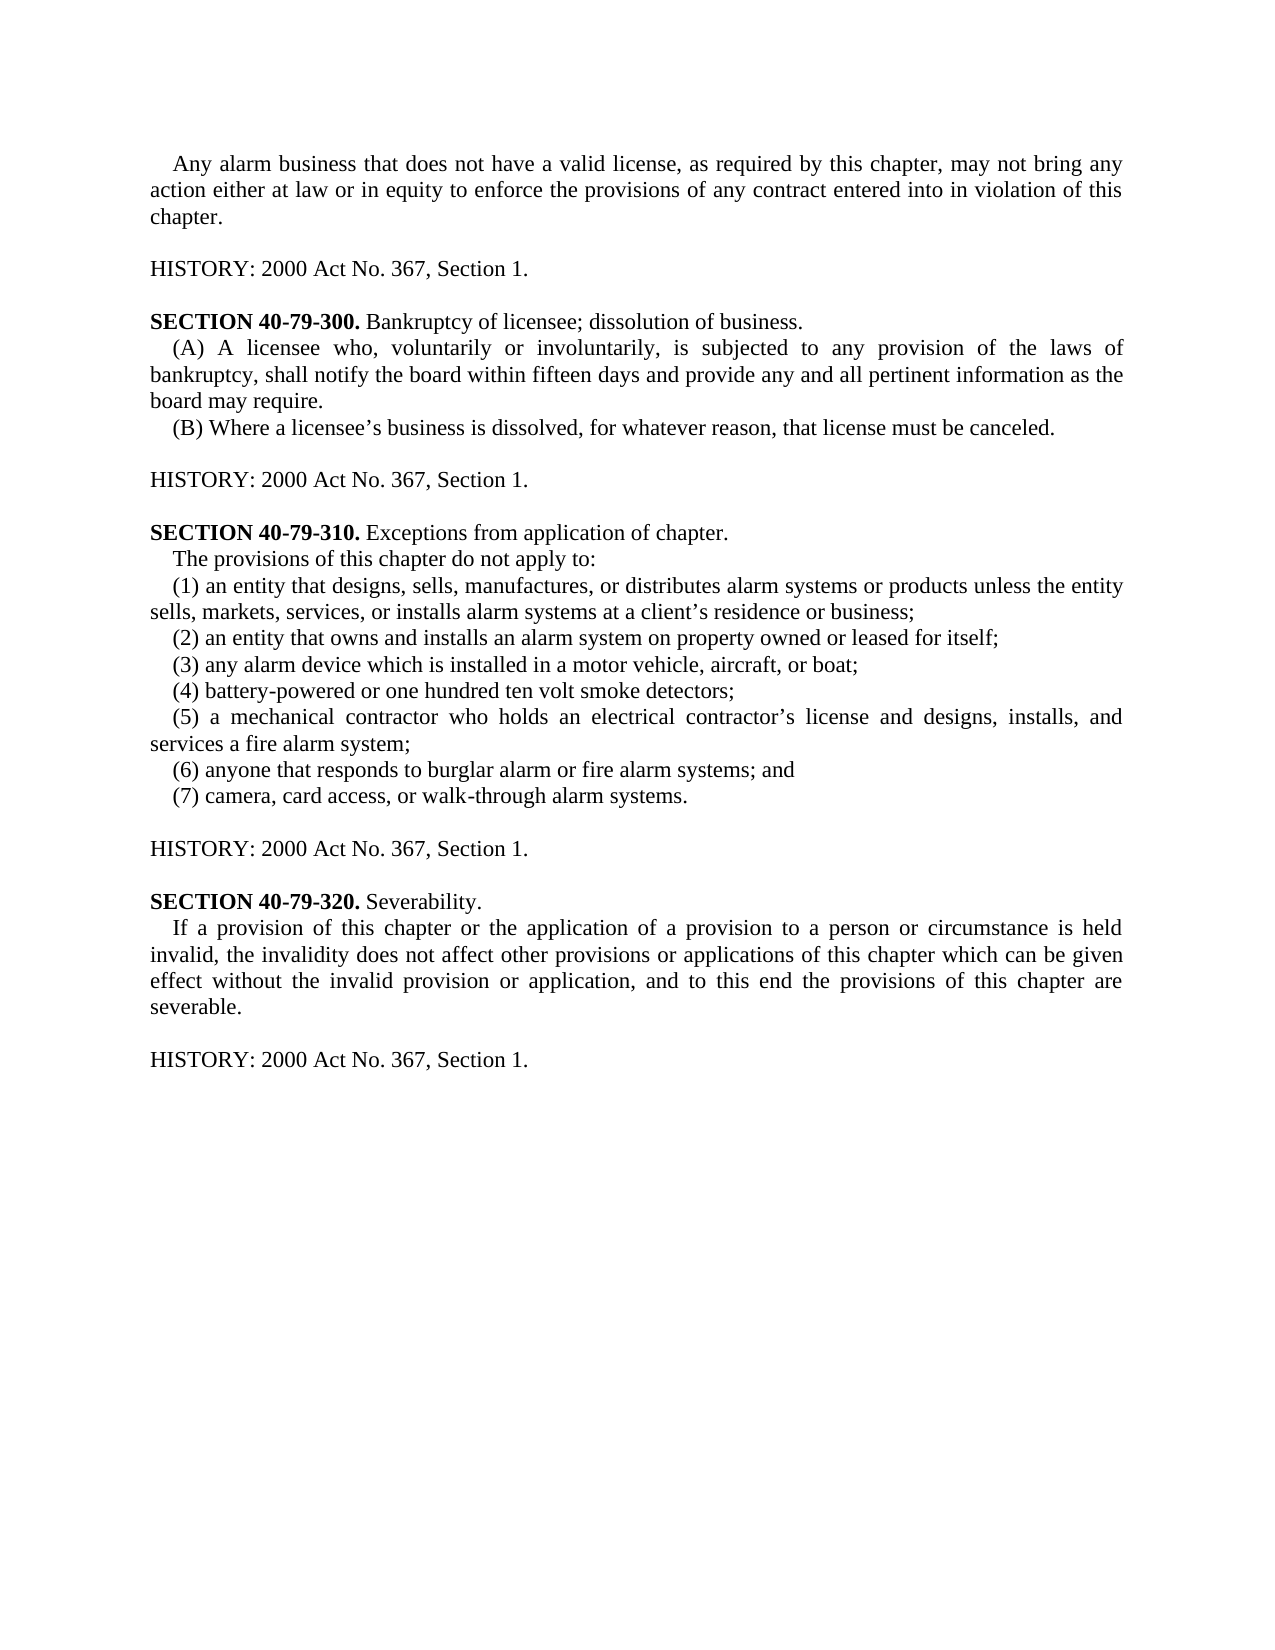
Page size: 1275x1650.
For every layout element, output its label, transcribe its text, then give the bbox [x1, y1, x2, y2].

text SECTION 40-79-300. Bankruptcy of licensee; dissolution of business. [150, 308, 1125, 334]
text (2) an entity that owns and installs an alarm system on property owned or leased for itself; [150, 624, 1125, 651]
text The provisions of this chapter do not apply to: [150, 545, 1125, 572]
text HISTORY: 2000 Act No. 367, Section 1. [150, 255, 1125, 282]
text SECTION 40-79-310. Exceptions from application of chapter. [150, 519, 1125, 545]
text HISTORY: 2000 Act No. 367, Section 1. [150, 1046, 1125, 1072]
text (B) Where a licensee’s business is dissolved, for whatever reason, that license must be canceled. [150, 413, 1125, 440]
text HISTORY: 2000 Act No. 367, Section 1. [150, 466, 1125, 493]
text (4) battery-powered or one hundred ten volt smoke detectors; [150, 677, 1125, 703]
text (6) anyone that responds to burglar alarm or fire alarm systems; and [150, 756, 1125, 782]
text HISTORY: 2000 Act No. 367, Section 1. [150, 835, 1125, 862]
text (3) any alarm device which is installed in a motor vehicle, aircraft, or boat; [150, 651, 1125, 677]
text (5) a mechanical contractor who holds an electrical contractor’s license and designs, installs, and services a fire alarm system; [150, 703, 1125, 756]
text Any alarm business that does not have a valid license, as required by this chapter, may not bring any action either at law or in equity to enforce the provisions of any contract entered into in violation of this chapter. [150, 150, 1125, 229]
text (1) an entity that designs, sells, manufactures, or distributes alarm systems or products unless the entity sells, markets, services, or installs alarm systems at a client’s residence or business; [150, 572, 1125, 624]
text (A) A licensee who, voluntarily or involuntarily, is subjected to any provision of the laws of bankruptcy, shall notify the board within fifteen days and provide any and all pertinent information as the board may require. [150, 334, 1125, 413]
text (7) camera, card access, or walk-through alarm systems. [150, 782, 1125, 809]
text If a provision of this chapter or the application of a provision to a person or circumstance is held invalid, the invalidity does not affect other provisions or applications of this chapter which can be given effect without the invalid provision or application, and to this end the provisions of this chapter are severable. [150, 914, 1125, 1020]
text SECTION 40-79-320. Severability. [150, 888, 1125, 914]
